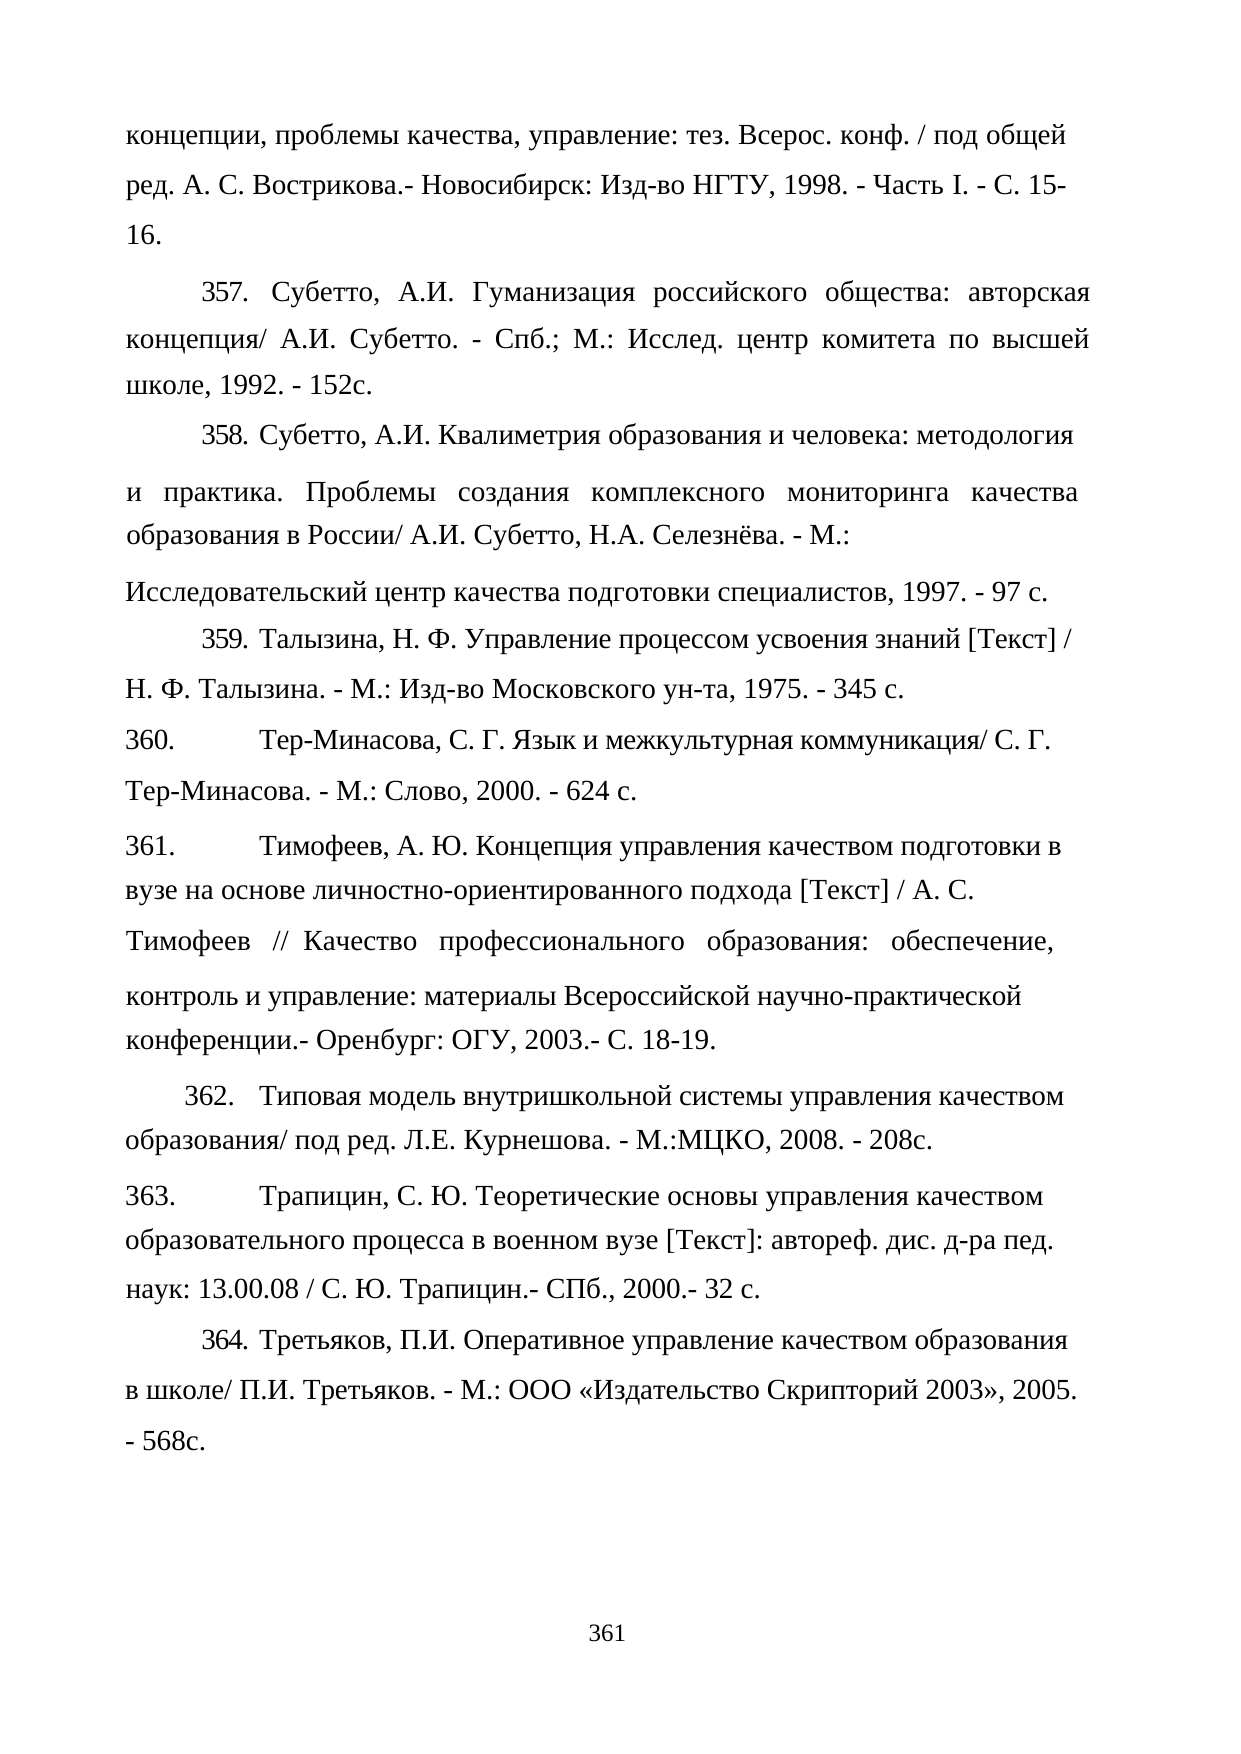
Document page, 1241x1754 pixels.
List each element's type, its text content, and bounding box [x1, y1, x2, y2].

list Тер-Минасова, С. Г. Язык и межкультурная коммуникация/ С. Г. Тер-Минасова. - М.: Слово, 2000. - 624 с. [125, 709, 1092, 810]
text контроль и управление: материалы Всероссийской научно-практической конференции.- Оренбург: ОГУ, 2003.- С. 18-19. [126, 971, 1036, 1058]
text 358. Субетто, А.И. Квалиметрия образования и человека: методология [201, 417, 1092, 451]
text Исследовательский центр качества подготовки специалистов, 1997. - 97 с. [125, 574, 1092, 608]
text наук: 13.00.08 / С. Ю. Трапицин.- СПб., 2000.- 32 с. [126, 1258, 1092, 1309]
text Тимофеев // Качество профессионального образования: обеспечение, [126, 923, 1092, 956]
text 361 [125, 1618, 1089, 1647]
text 359. Талызина, Н. Ф. Управление процессом усвоения знаний [Текст] / [201, 608, 1092, 658]
text 364. Третьяков, П.И. Оперативное управление качеством образования в школе/ П.И. Третьяков. - М.: ООО «Издательство Скрипторий 2003», 2005. - 568с. [125, 1309, 1092, 1460]
list Трапицин, С. Ю. Теоретические основы управления качеством образовательного процесса в военном вузе [Текст]: автореф. дис. д-ра пед. [125, 1170, 1092, 1258]
text 357. Субетто, А.И. Гуманизация российского общества: авторская концепция/ А.И. Субетто. - Спб.; М.: Исслед. центр комитета по высшей школе, 1992. - 152с. [126, 265, 1091, 404]
text и практика. Проблемы создания комплексного мониторинга качества образования в России/ А.И. Субетто, Н.А. Селезнёва. - М.: [126, 466, 1092, 553]
text концепции, проблемы качества, управление: тез. Всерос. конф. / под общей ред. А. С. Вострикова.- Новосибирск: Изд-во НГТУ, 1998. - Часть I. - С. 15-16. [126, 104, 1067, 254]
text Н. Ф. Талызина. - М.: Изд-во Московского ун-та, 1975. - 345 с. [125, 658, 1092, 709]
list Типовая модель внутришкольной системы управления качеством образования/ под ред. Л.Е. Курнешова. - М.:МЦКО, 2008. - 208с. [125, 1071, 1091, 1158]
list Тимофеев, А. Ю. Концепция управления качеством подготовки в вузе на основе личностно-ориентированного подхода [Текст] / А. С. [125, 820, 1092, 908]
